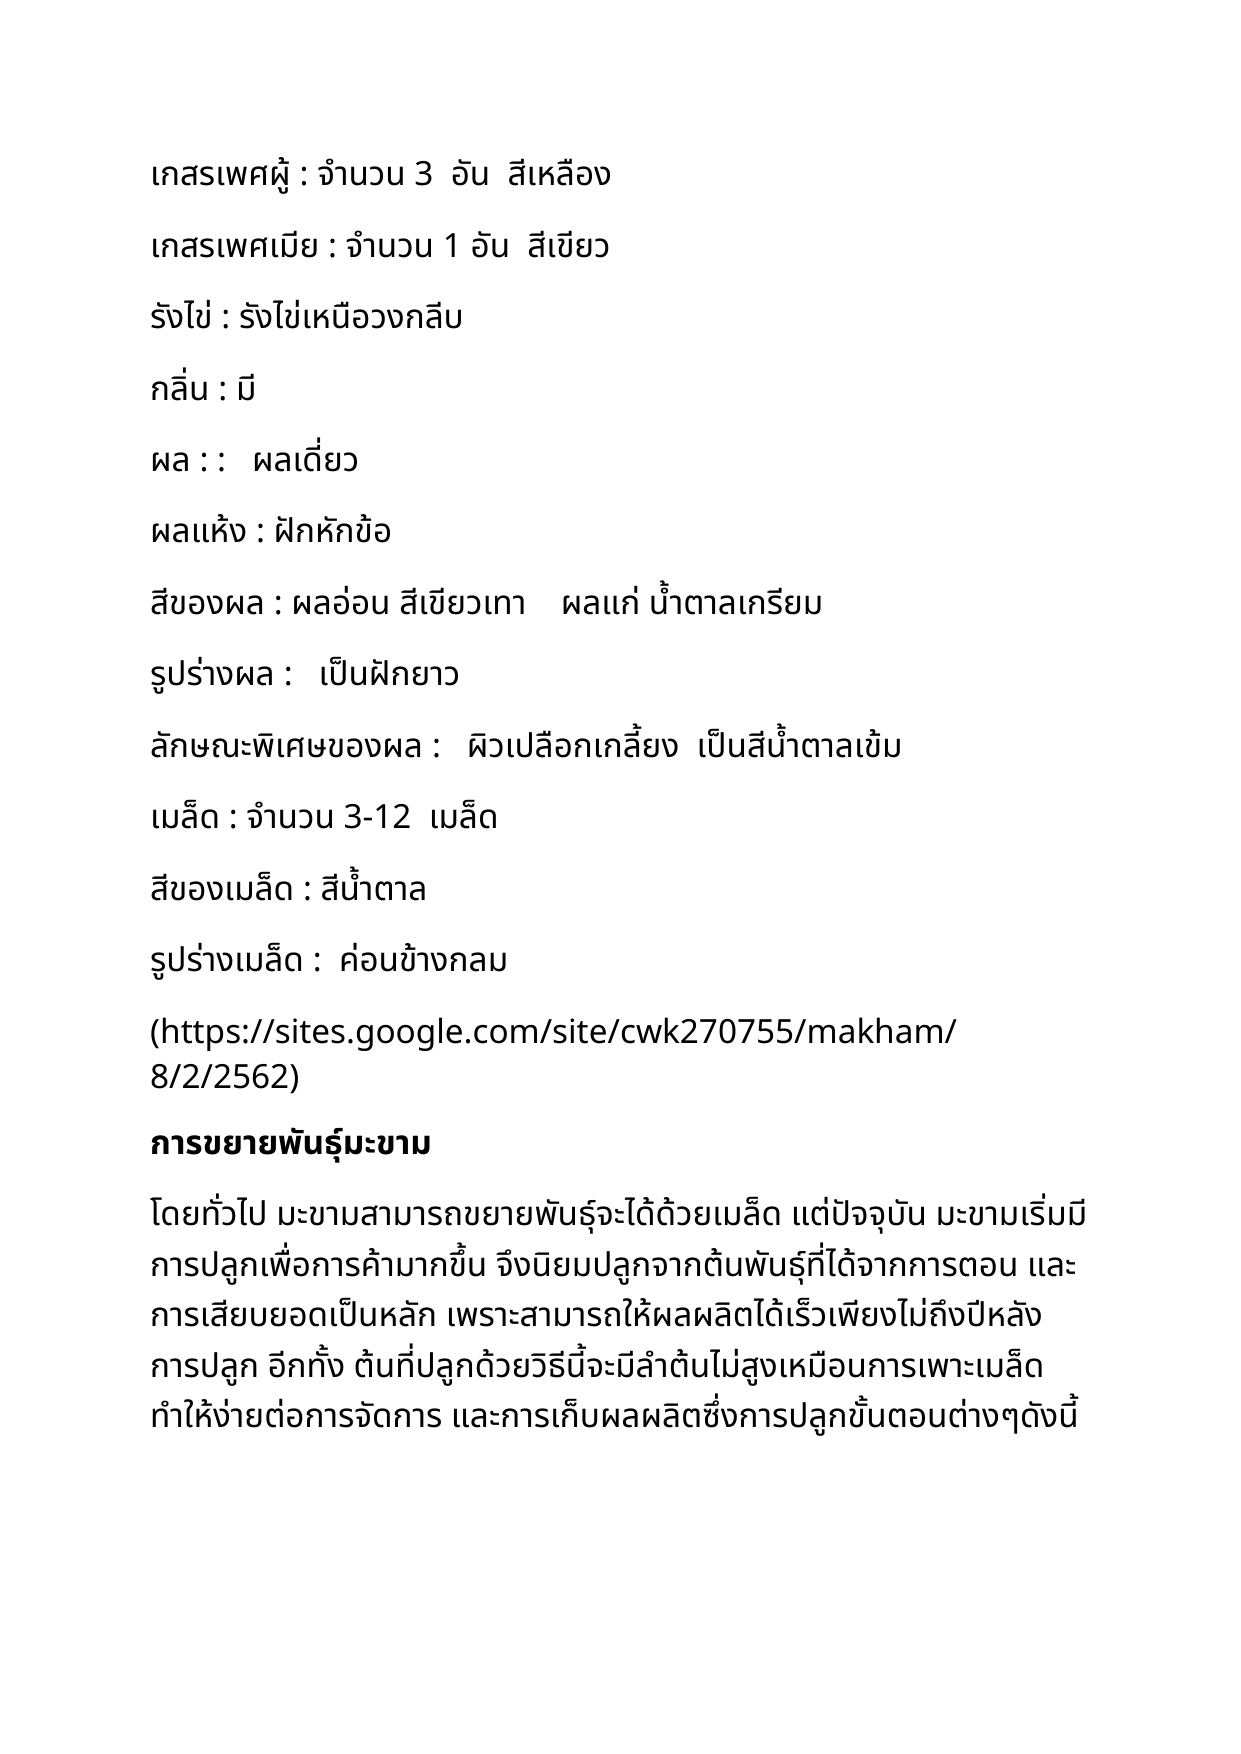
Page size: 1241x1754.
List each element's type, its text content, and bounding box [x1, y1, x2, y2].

text รังไข่ : รังไข่เหนือวงกลีบ [150, 293, 1090, 343]
text การขยายพันธุ์มะขาม [150, 1119, 1090, 1169]
text เกสรเพศเมีย : จำนวน 1 อัน สีเขียว [150, 221, 1090, 272]
text โดยทั่วไป มะขามสามารถขยายพันธุ์จะได้ด้วยเมล็ด แต่ปัจจุบัน มะขามเริ่มมีการปลูกเพื่อการค้ามากขึ้น จึงนิยมปลูกจากต้นพันธุ์ที่ได้จากการตอน และการเสียบยอดเป็นหลัก เพราะสามารถให้ผลผลิตได้เร็วเพียงไม่ถึงปีหลังการปลูก อีกทั้ง ต้นที่ปลูกด้วยวิธีนี้จะมีลำต้นไม่สูงเหมือนการเพาะเมล็ด ทำให้ง่ายต่อการจัดการ และการเก็บผลผลิตซึ่งการปลูกขั้นตอนต่างๆดังนี้ [150, 1190, 1090, 1442]
text สีของเมล็ด : สีน้ำตาล [150, 864, 1090, 915]
text (https://sites.google.com/site/cwk270755/makham/8/2/2562) [150, 1007, 1090, 1098]
text เมล็ด : จำนวน 3-12 เมล็ด [150, 793, 1090, 844]
text ลักษณะพิเศษของผล : ผิวเปลือกเกลี้ยง เป็นสีน้ำตาลเข้ม [150, 722, 1090, 772]
text ผล : : ผลเดี่ยว [150, 436, 1090, 486]
text ผลแห้ง : ฝักหักข้อ [150, 507, 1090, 558]
text รูปร่างผล : เป็นฝักยาว [150, 650, 1090, 701]
text เกสรเพศผู้ : จำนวน 3 อัน สีเหลือง [150, 150, 1090, 201]
text รูปร่างเมล็ด : ค่อนข้างกลม [150, 936, 1090, 987]
text กลิ่น : มี [150, 364, 1090, 415]
text สีของผล : ผลอ่อน สีเขียวเทา ผลแก่ น้ำตาลเกรียม [150, 579, 1090, 629]
